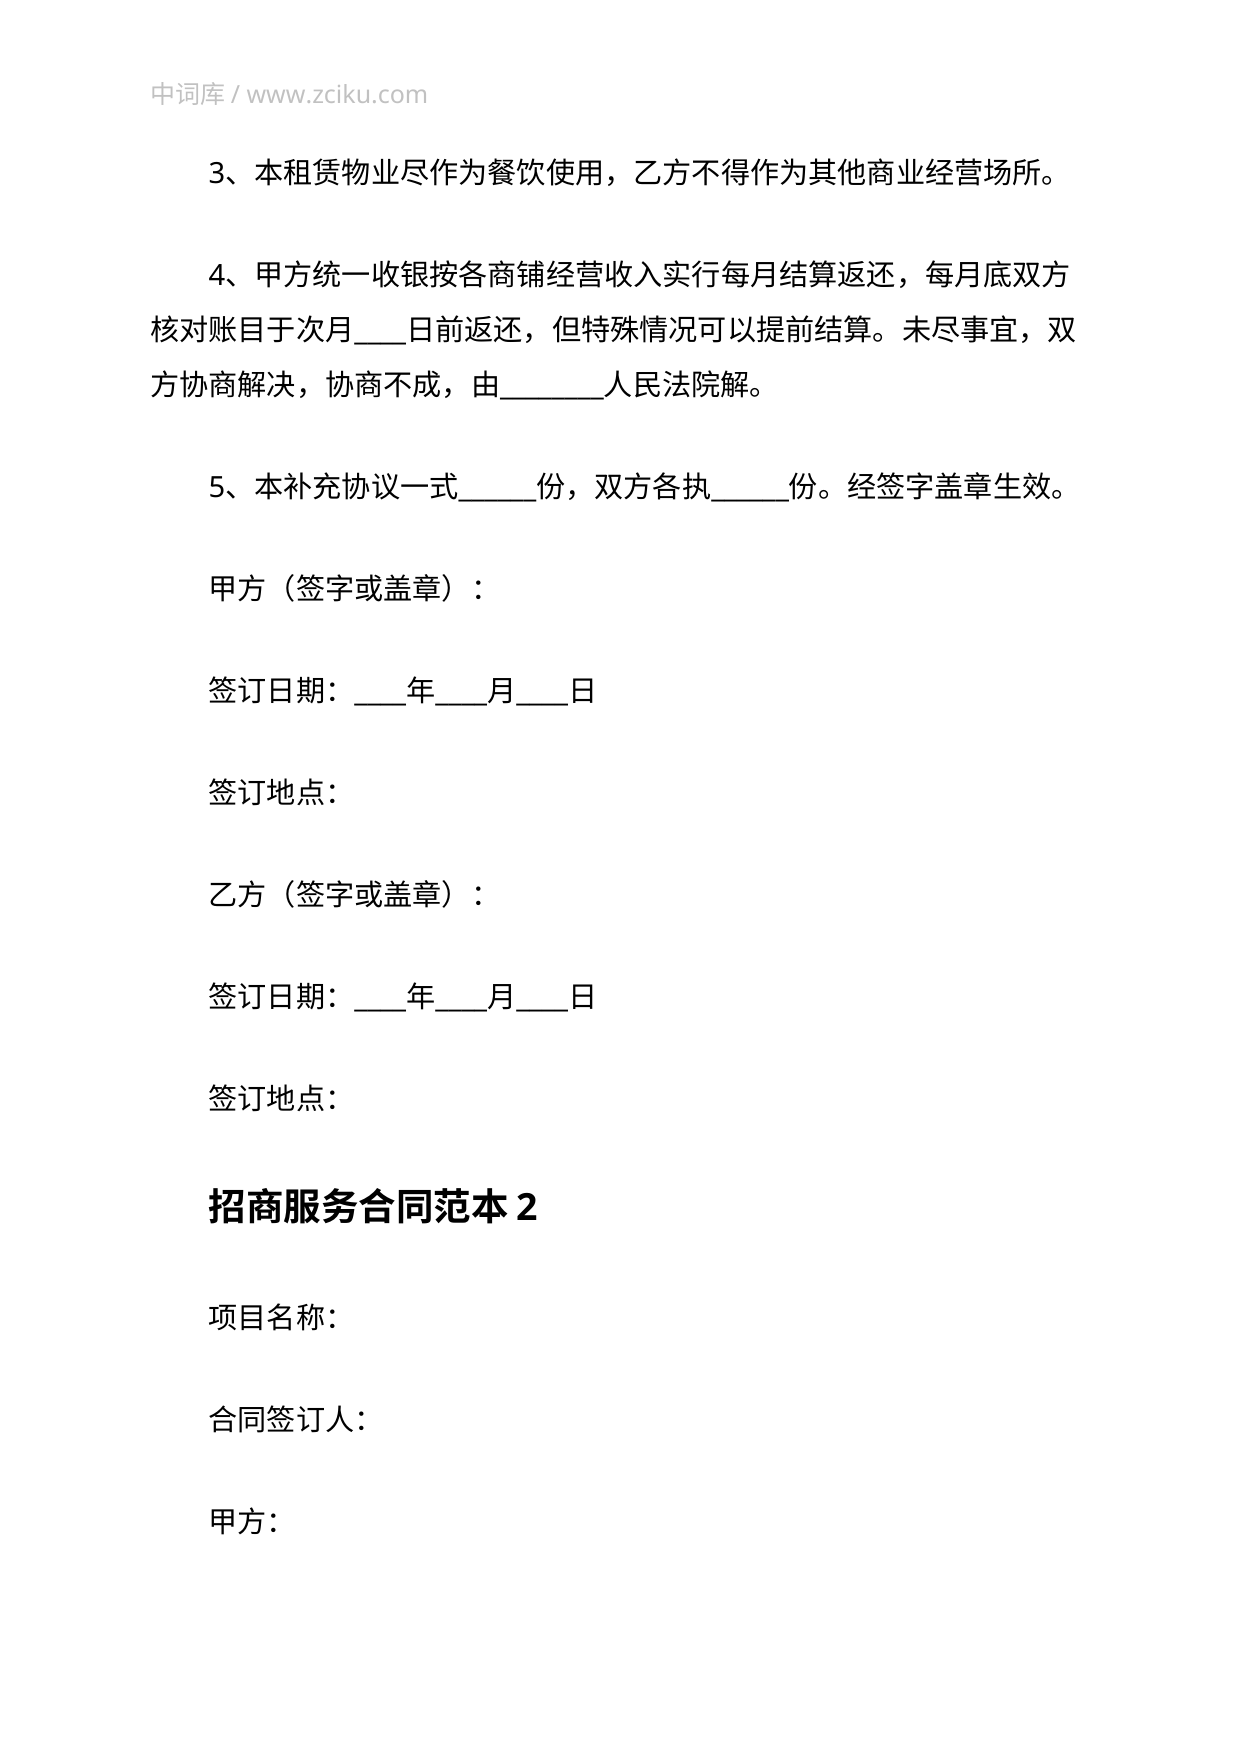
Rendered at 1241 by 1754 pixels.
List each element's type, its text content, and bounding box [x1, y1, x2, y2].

text 签订地点： [150, 1075, 1090, 1117]
text 5、本补充协议一式______份，双方各执______份。经签字盖章生效。 [150, 464, 1090, 506]
text 合同签订人： [150, 1396, 1090, 1439]
text 招商服务合同范本2 [150, 1177, 1090, 1231]
text 签订日期：____年____月____日 [150, 973, 1090, 1016]
text 项目名称： [150, 1294, 1090, 1337]
text 乙方（签字或盖章）： [150, 871, 1090, 914]
text 3、本租赁物业尽作为餐饮使用，乙方不得作为其他商业经营场所。 [150, 150, 1090, 192]
text 甲方（签字或盖章）： [150, 566, 1090, 608]
text 签订地点： [150, 770, 1090, 812]
text 4、甲方统一收银按各商铺经营收入实行每月结算返还，每月底双方核对账目于次月____日前返还，但特殊情况可以提前结算。未尽事宜，双方协商解决，协商不成，由________人民法院解。 [150, 252, 1090, 404]
text 甲方： [150, 1498, 1090, 1540]
text 签订日期：____年____月____日 [150, 668, 1090, 710]
